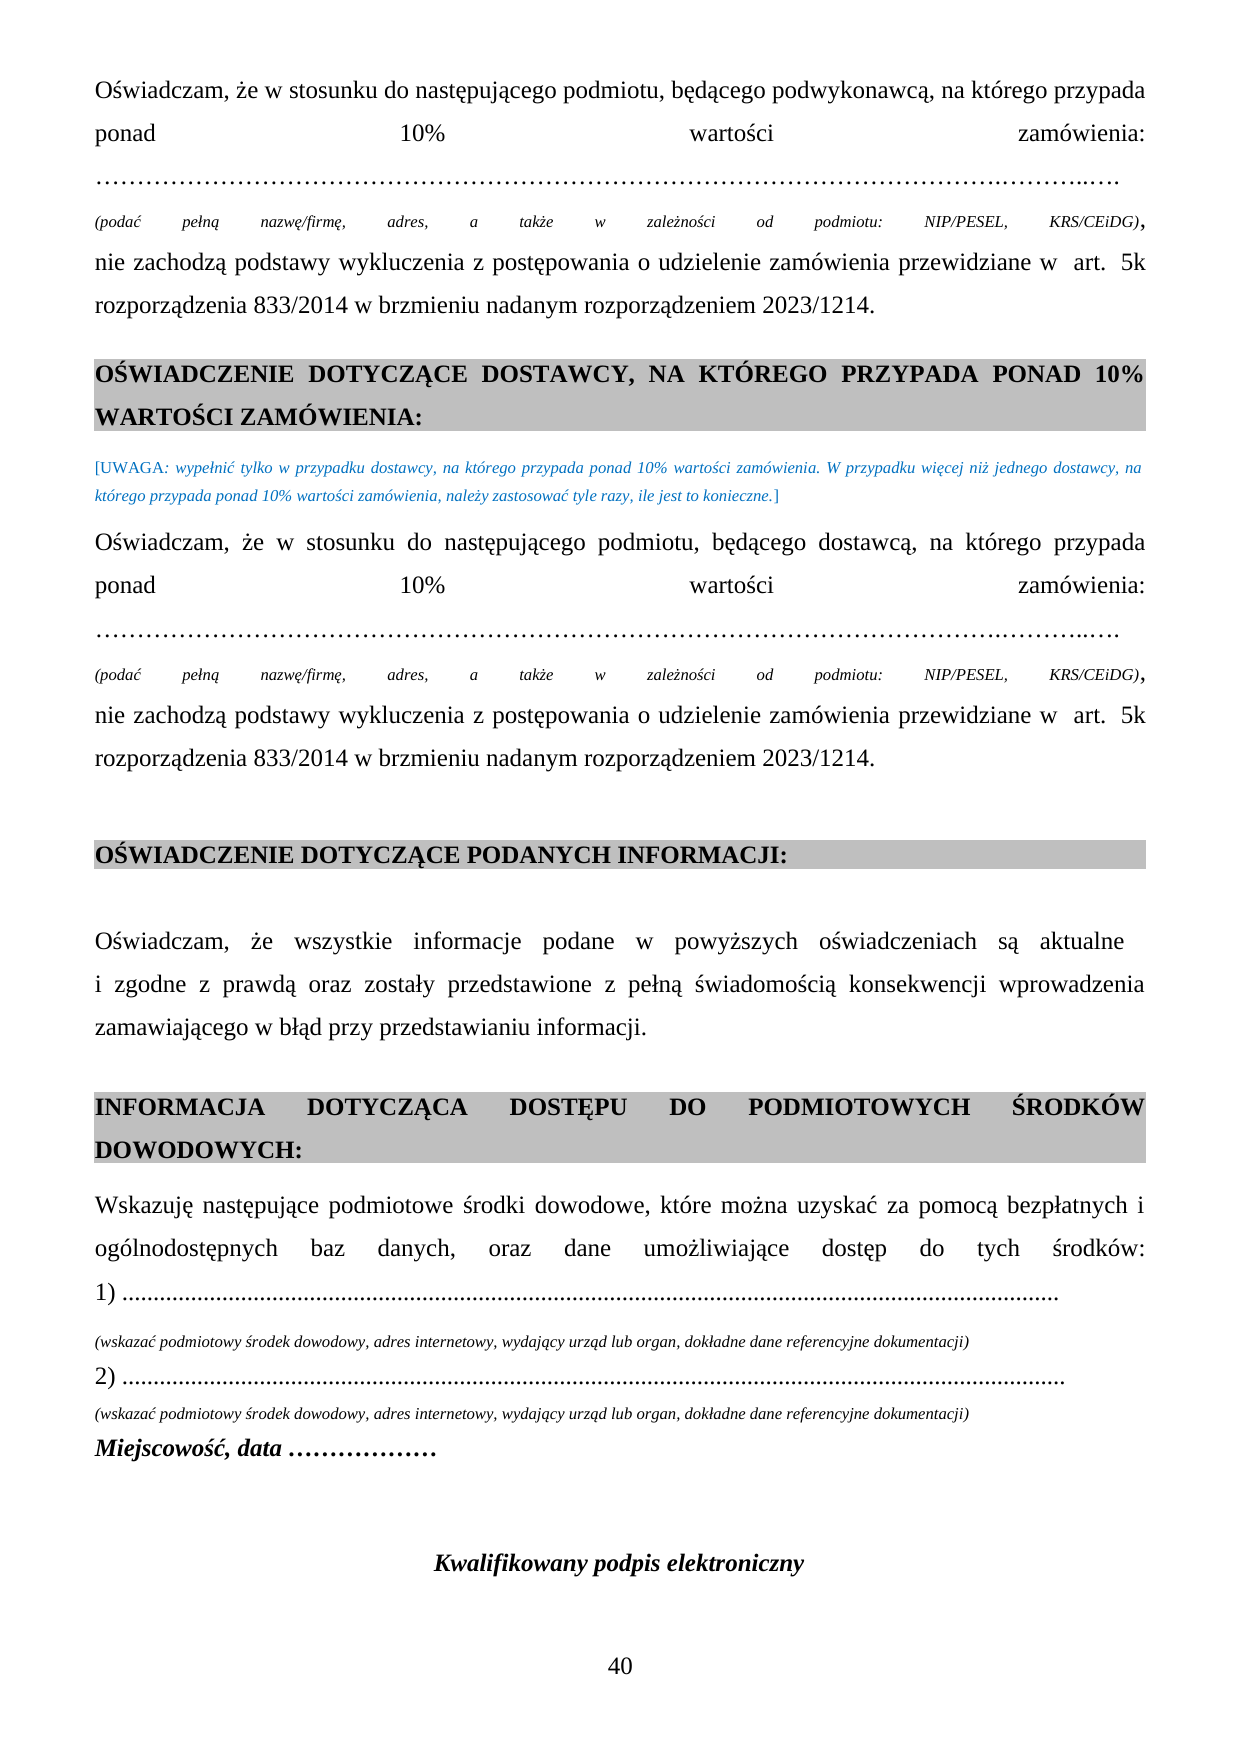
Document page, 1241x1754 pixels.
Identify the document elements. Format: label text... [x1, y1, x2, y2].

text Kwalifikowany podpis elektroniczny [94, 1548, 1146, 1577]
text [UWAGA: wypełnić tylko w przypadku dostawcy, na którego przypada ponad 10% wartości zamówienia. W przypadku więcej niż jednego dostawcy, na którego przypada ponad 10% wartości zamówienia, należy zastosować tyle razy, ile jest to konieczne.] [94, 457, 1146, 505]
text OŚWIADCZENIE DOTYCZĄCE DOSTAWCY, NA KTÓREGO PRZYPADA PONAD 10% WARTOŚCI ZAMÓWIENIA: [94, 359, 1146, 431]
text Oświadczam, że w stosunku do następującego podmiotu, będącego podwykonawcą, na którego przypada ponad 10% wartości zamówienia: ……………………………………………………………………………………………….………..…. (podać pełną nazwę/firmę, adres, a także w zależności od podmiotu: NIP/PESEL, KRS/CEiDG), nie zachodzą podstawy wykluczenia z postępowania o udzielenie zamówienia przewidziane w art. 5k rozporządzenia 833/2014 w brzmieniu nadanym rozporządzeniem 2023/1214. [94, 75, 1146, 319]
text Oświadczam, że wszystkie informacje podane w powyższych oświadczeniach są aktualne i zgodne z prawdą oraz zostały przedstawione z pełną świadomością konsekwencji wprowadzenia zamawiającego w błąd przy przedstawianiu informacji. [94, 926, 1146, 1041]
text (wskazać podmiotowy środek dowodowy, adres internetowy, wydający urząd lub organ, dokładne dane referencyjne dokumentacji) [94, 1332, 1146, 1351]
text (wskazać podmiotowy środek dowodowy, adres internetowy, wydający urząd lub organ, dokładne dane referencyjne dokumentacji) [94, 1404, 1146, 1423]
text OŚWIADCZENIE DOTYCZĄCE PODANYCH INFORMACJI: [94, 840, 1146, 869]
text INFORMACJA DOTYCZĄCA DOSTĘPU DO PODMIOTOWYCH ŚRODKÓW DOWODOWYCH: [94, 1092, 1146, 1163]
text Wskazuję następujące podmiotowe środki dowodowe, które można uzyskać za pomocą bezpłatnych i ogólnodostępnych baz danych, oraz dane umożliwiające dostęp do tych środków: 1) ...................................................................................................................................................... [94, 1190, 1146, 1305]
text Miejscowość, data ……………… [94, 1433, 1146, 1462]
text Oświadczam, że w stosunku do następującego podmiotu, będącego dostawcą, na którego przypada ponad 10% wartości zamówienia: ……………………………………………………………………………………………….………..…. (podać pełną nazwę/firmę, adres, a także w zależności od podmiotu: NIP/PESEL, KRS/CEiDG), nie zachodzą podstawy wykluczenia z postępowania o udzielenie zamówienia przewidziane w art. 5k rozporządzenia 833/2014 w brzmieniu nadanym rozporządzeniem 2023/1214. [94, 527, 1146, 772]
text 2) ....................................................................................................................................................... [94, 1361, 1146, 1390]
